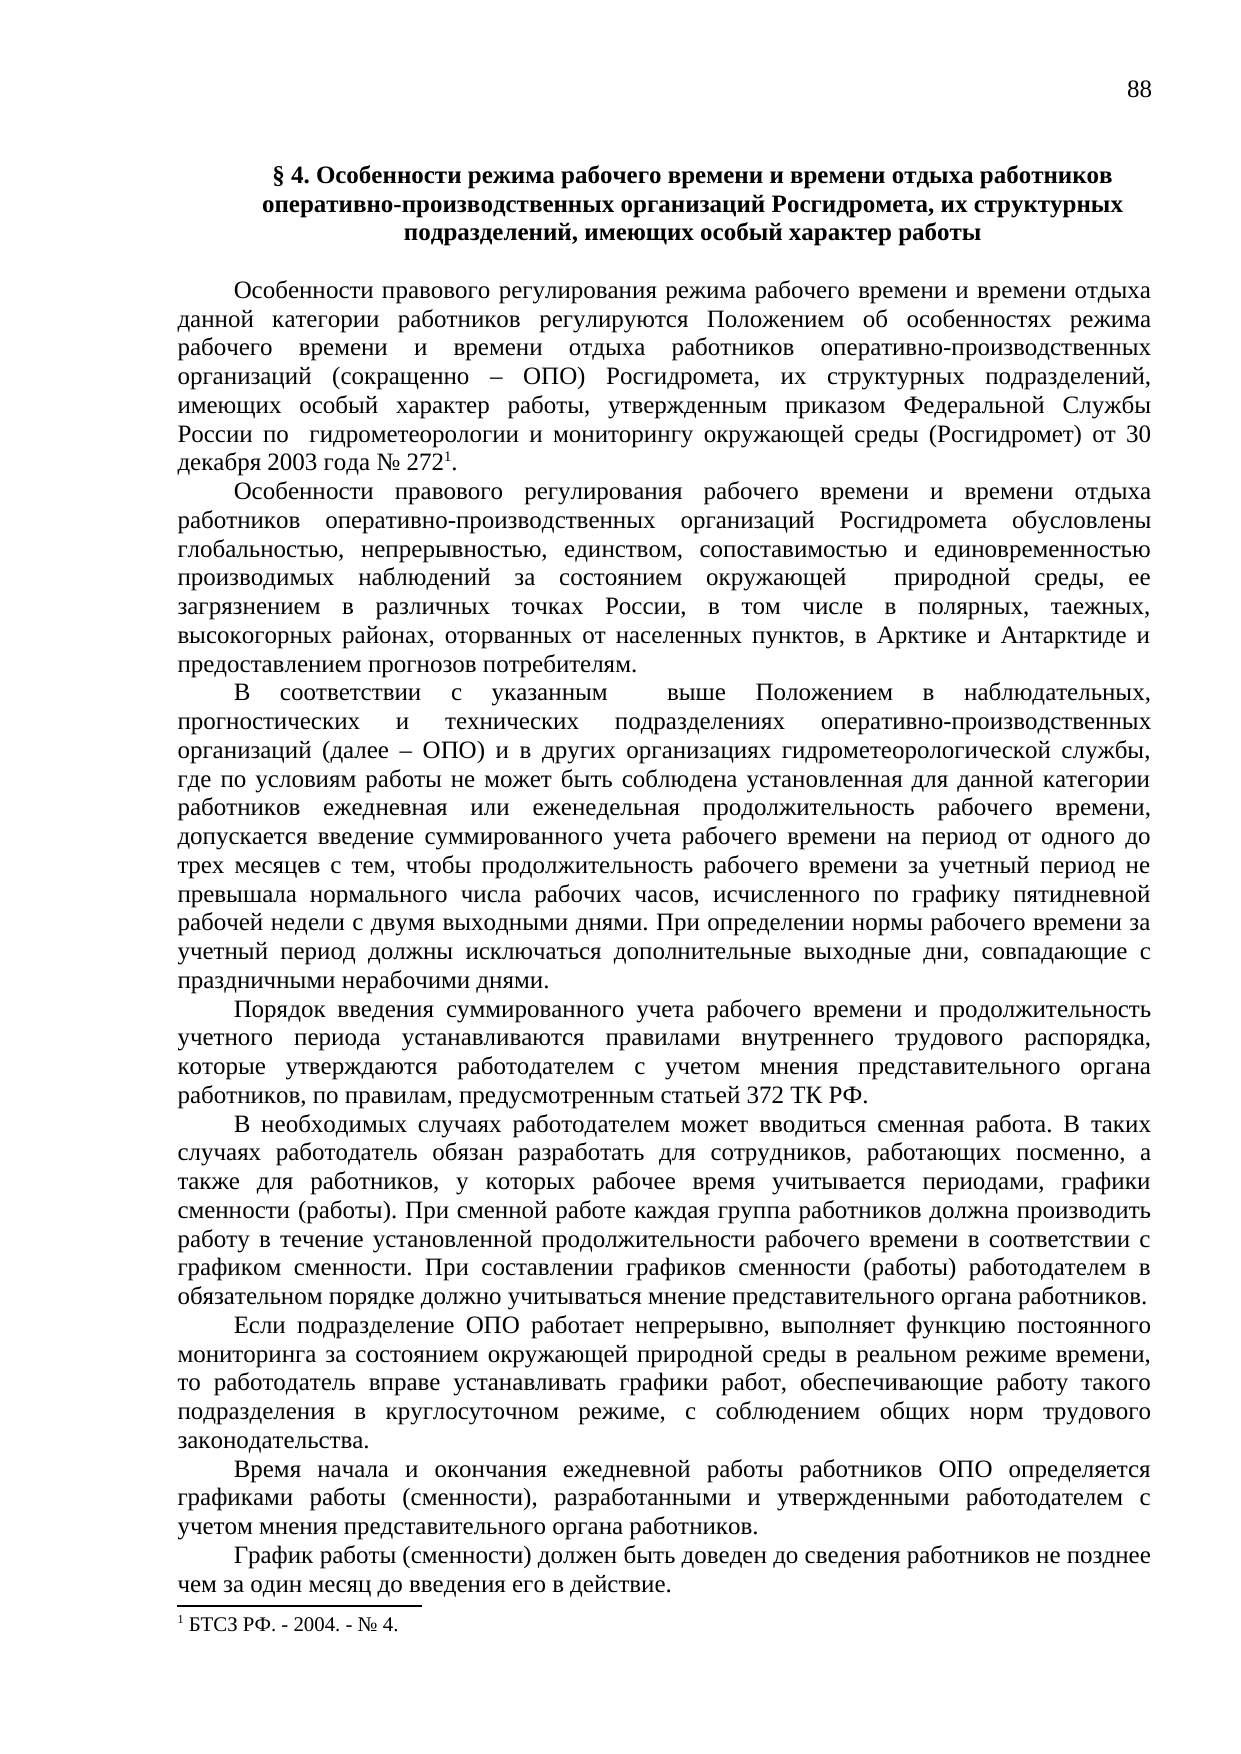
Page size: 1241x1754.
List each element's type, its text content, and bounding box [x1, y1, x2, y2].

text В соответствии с указанным выше Положением в наблюдательных, прогностических и технических подразделениях оперативно-производственных организаций (далее – ОПО) и в других организациях гидрометеорологической службы, где по условиям работы не может быть соблюдена установленная для данной категории работников ежедневная или еженедельная продолжительность рабочего времени, допускается введение суммированного учета рабочего времени на период от одного до трех месяцев с тем, чтобы продолжительность рабочего времени за учетный период не превышала нормального числа рабочих часов, исчисленного по графику пятидневной рабочей недели с двумя выходными днями. При определении нормы рабочего времени за учетный период должны исключаться дополнительные выходные дни, совпадающие с праздничными нерабочими днями. [177, 677, 1152, 994]
text Если подразделение ОПО работает непрерывно, выполняет функцию постоянного мониторинга за состоянием окружающей природной среды в реальном режиме времени, то работодатель вправе устанавливать графики работ, обеспечивающие работу такого подразделения в круглосуточном режиме, с соблюдением общих норм трудового законодательства. [177, 1310, 1152, 1454]
text В необходимых случаях работодателем может вводиться сменная работа. В таких случаях работодатель обязан разработать для сотрудников, работающих посменно, а также для работников, у которых рабочее время учитывается периодами, графики сменности (работы). При сменной работе каждая группа работников должна производить работу в течение установленной продолжительности рабочего времени в соответствии с графиком сменности. При составлении графиков сменности (работы) работодателем в обязательном порядке должно учитываться мнение представительного органа работников. [177, 1109, 1152, 1310]
text График работы (сменности) должен быть доведен до сведения работников не позднее чем за один месяц до введения его в действие. [177, 1540, 1152, 1597]
text Время начала и окончания ежедневной работы работников ОПО определяется графиками работы (сменности), разработанными и утвержденными работодателем с учетом мнения представительного органа работников. [177, 1454, 1152, 1540]
text Порядок введения суммированного учета рабочего времени и продолжительность учетного периода устанавливаются правилами внутреннего трудового распорядка, которые утверждаются работодателем с учетом мнения представительного органа работников, по правилам, предусмотренным статьей 372 ТК РФ. [177, 994, 1152, 1109]
text оперативно-производственных организаций Росгидромета, их структурных [177, 189, 1152, 217]
text Особенности правового регулирования рабочего времени и времени отдыха работников оперативно-производственных организаций Росгидромета обусловлены глобальностью, непрерывностью, единством, сопоставимостью и единовременностью производимых наблюдений за состоянием окружающей природной среды, ее загрязнением в различных точках России, в том числе в полярных, таежных, высокогорных районах, оторванных от населенных пунктов, в Арктике и Антарктиде и предоставлением прогнозов потребителям. [177, 476, 1152, 677]
text Особенности правового регулирования режима рабочего времени и времени отдыха данной категории работников регулируются Положением об особенностях режима рабочего времени и времени отдыха работников оперативно-производственных организаций (сокращенно – ОПО) Росгидромета, их структурных подразделений, имеющих особый характер работы, утвержденным приказом Федеральной Службы России по гидрометеорологии и мониторингу окружающей среды (Росгидромет) от 30 декабря 2003 года № 272. [177, 275, 1152, 476]
text § 4. Особенности режима рабочего времени и времени отдыха работников [177, 160, 1152, 189]
text подразделений, имеющих особый характер работы [177, 217, 1152, 246]
